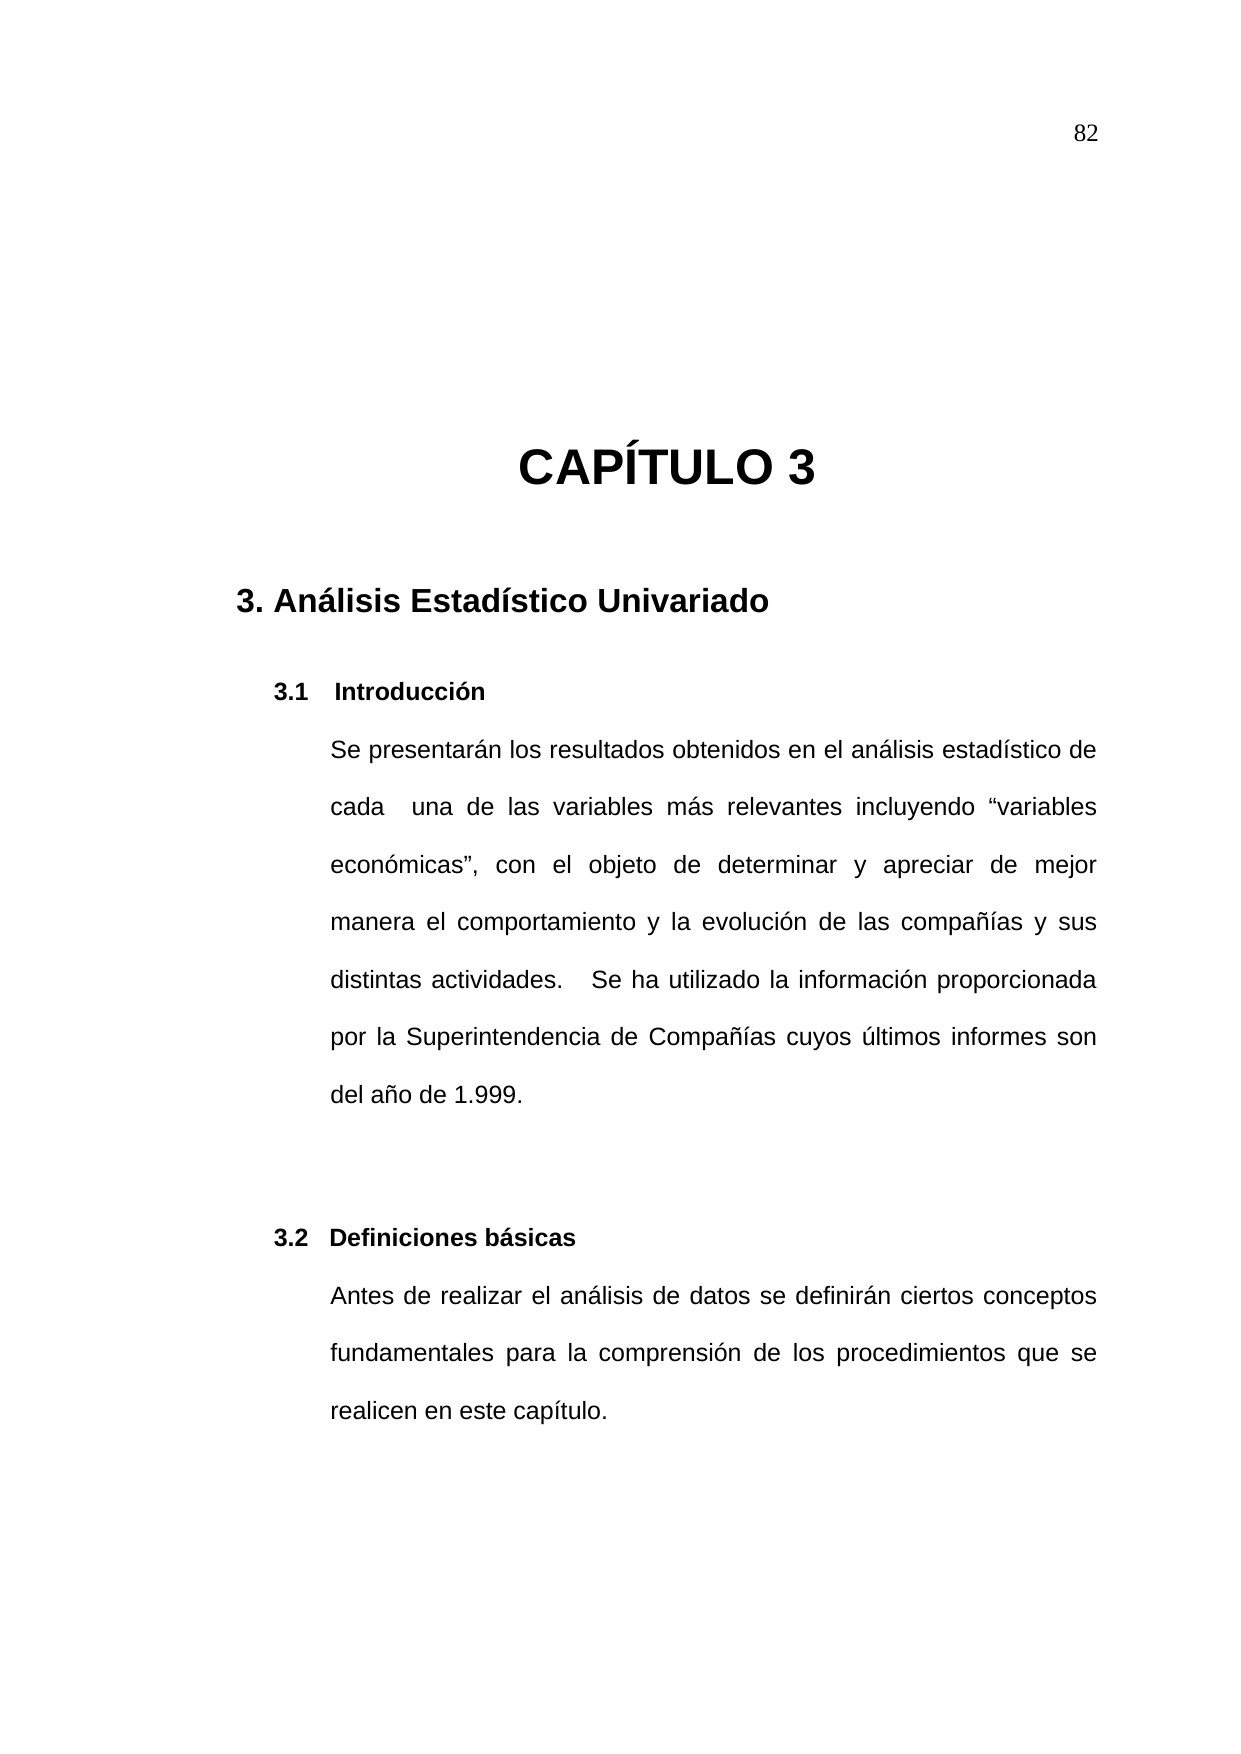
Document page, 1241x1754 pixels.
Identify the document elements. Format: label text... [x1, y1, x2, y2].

text Antes de realizar el análisis de datos se definirán ciertos conceptos fundamentales para la comprensión de los procedimientos que se realicen en este capítulo. [330, 1281, 1098, 1425]
list Introducción [273, 677, 1098, 706]
text 3.2 Definiciones básicas [273, 1223, 1098, 1252]
subtitle CAPÍTULO 3 [236, 437, 1098, 495]
text Se presentarán los resultados obtenidos en el análisis estadístico de cada una de las variables más relevantes incluyendo “variables económicas”, con el objeto de determinar y apreciar de mejor manera el comportamiento y la evolución de las compañías y sus distintas actividades. Se ha utilizado la información proporcionada por la Superintendencia de Compañías cuyos últimos informes son del año de 1.999. [330, 735, 1098, 1108]
text 3. Análisis Estadístico Univariado [236, 581, 1098, 620]
